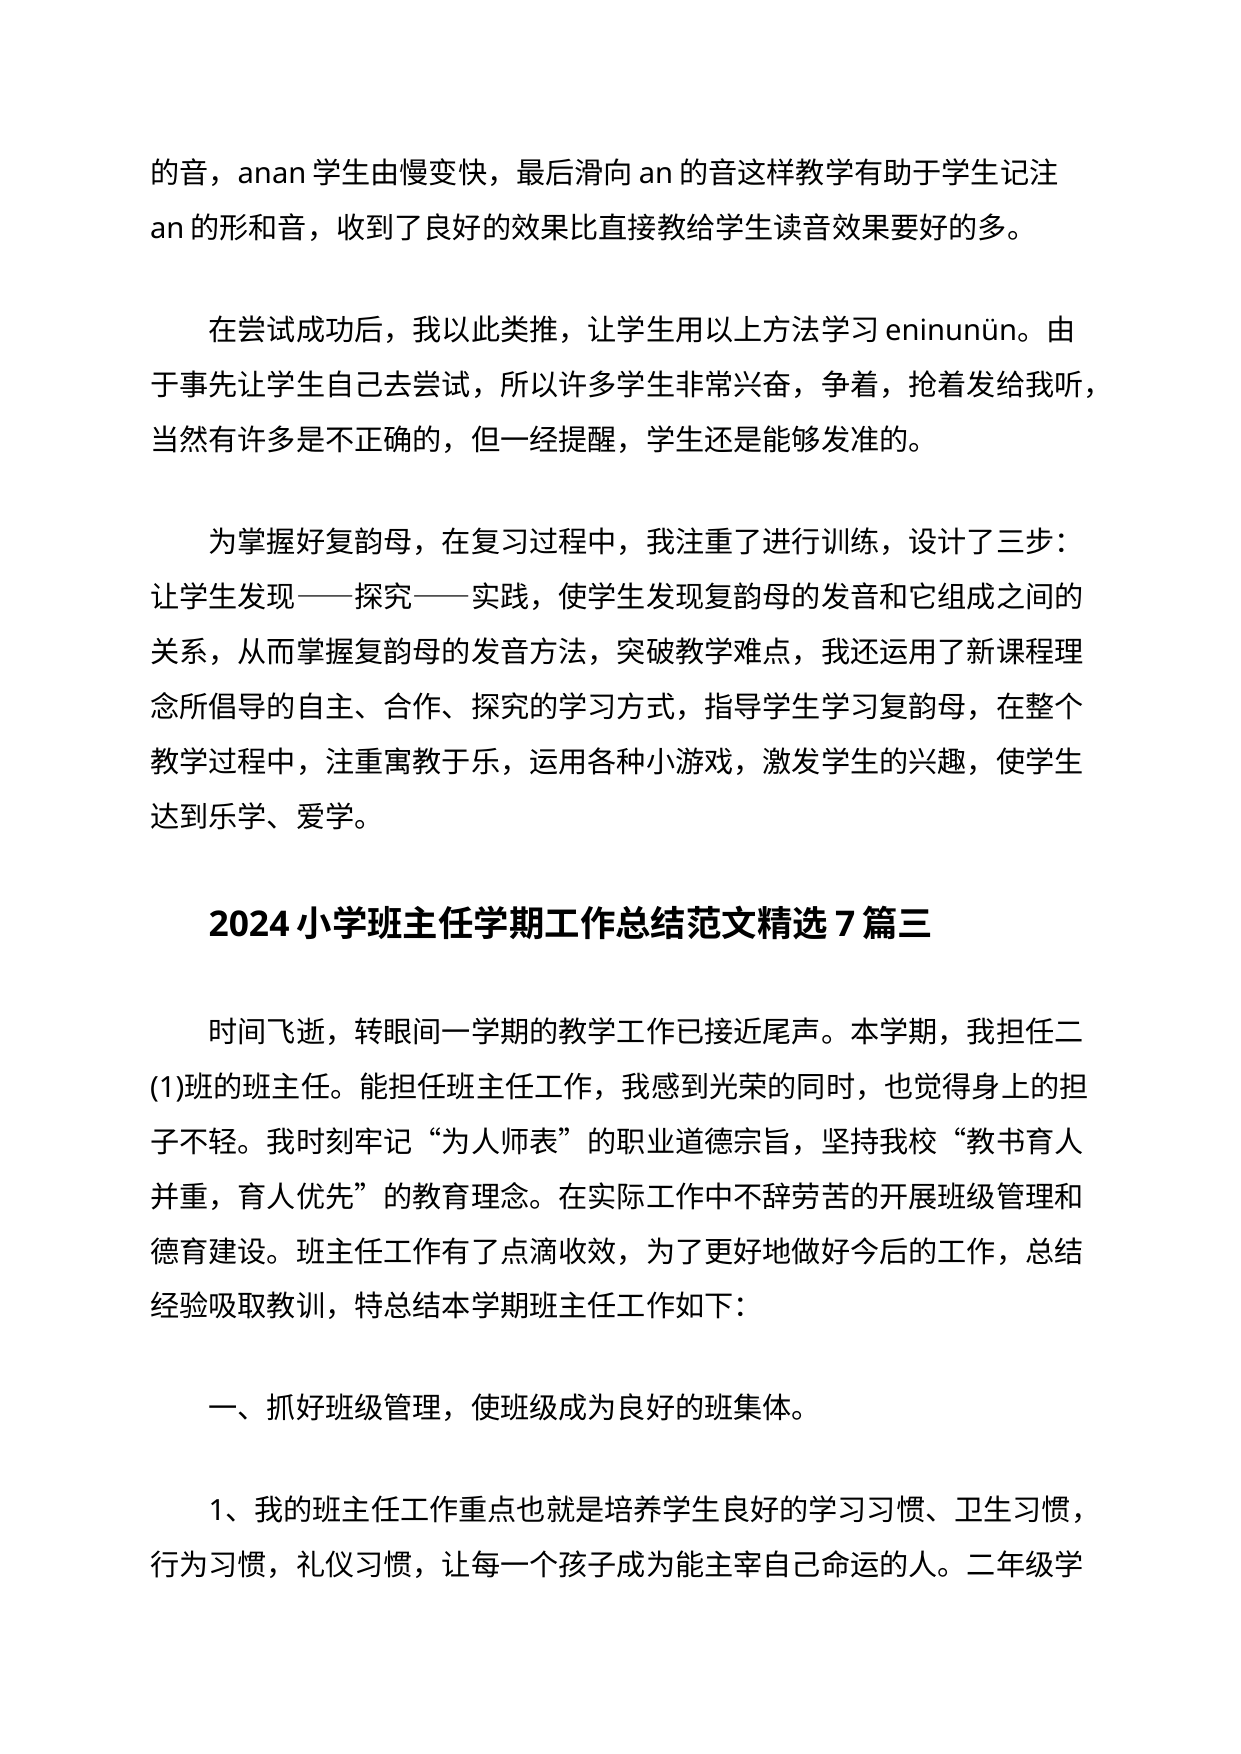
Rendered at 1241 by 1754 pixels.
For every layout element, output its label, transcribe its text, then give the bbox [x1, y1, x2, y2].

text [150, 150, 1090, 247]
text 一、抓好班级管理，使班级成为良好的班集体。 [150, 1385, 1090, 1427]
text 时间飞逝，转眼间一学期的教学工作已接近尾声。本学期，我担任二(1)班的班主任。能担任班主任工作，我感到光荣的同时，也觉得身上的担子不轻。我时刻牢记“为人师表”的职业道德宗旨，坚持我校“教书育人并重，育人优先”的教育理念。在实际工作中不辞劳苦的开展班级管理和德育建设。班主任工作有了点滴收效，为了更好地做好今后的工作，总结经验吸取教训，特总结本学期班主任工作如下： [150, 1008, 1090, 1325]
text 在尝试成功后，我以此类推，让学生用以上方法学习eninunün。由于事先让学生自己去尝试，所以许多学生非常兴奋，争着，抢着发给我听，当然有许多是不正确的，但一经提醒，学生还是能够发准的。 [150, 307, 1090, 459]
text 为掌握好复韵母，在复习过程中，我注重了进行训练，设计了三步：让学生发现——探究——实践，使学生发现复韵母的发音和它组成之间的关系，从而掌握复韵母的发音方法，突破教学难点，我还运用了新课程理念所倡导的自主、合作、探究的学习方式，指导学生学习复韵母，在整个教学过程中，注重寓教于乐，运用各种小游戏，激发学生的兴趣，使学生达到乐学、爱学。 [150, 519, 1090, 835]
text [150, 1487, 1090, 1584]
text 2024小学班主任学期工作总结范文精选7篇三 [150, 895, 1090, 946]
